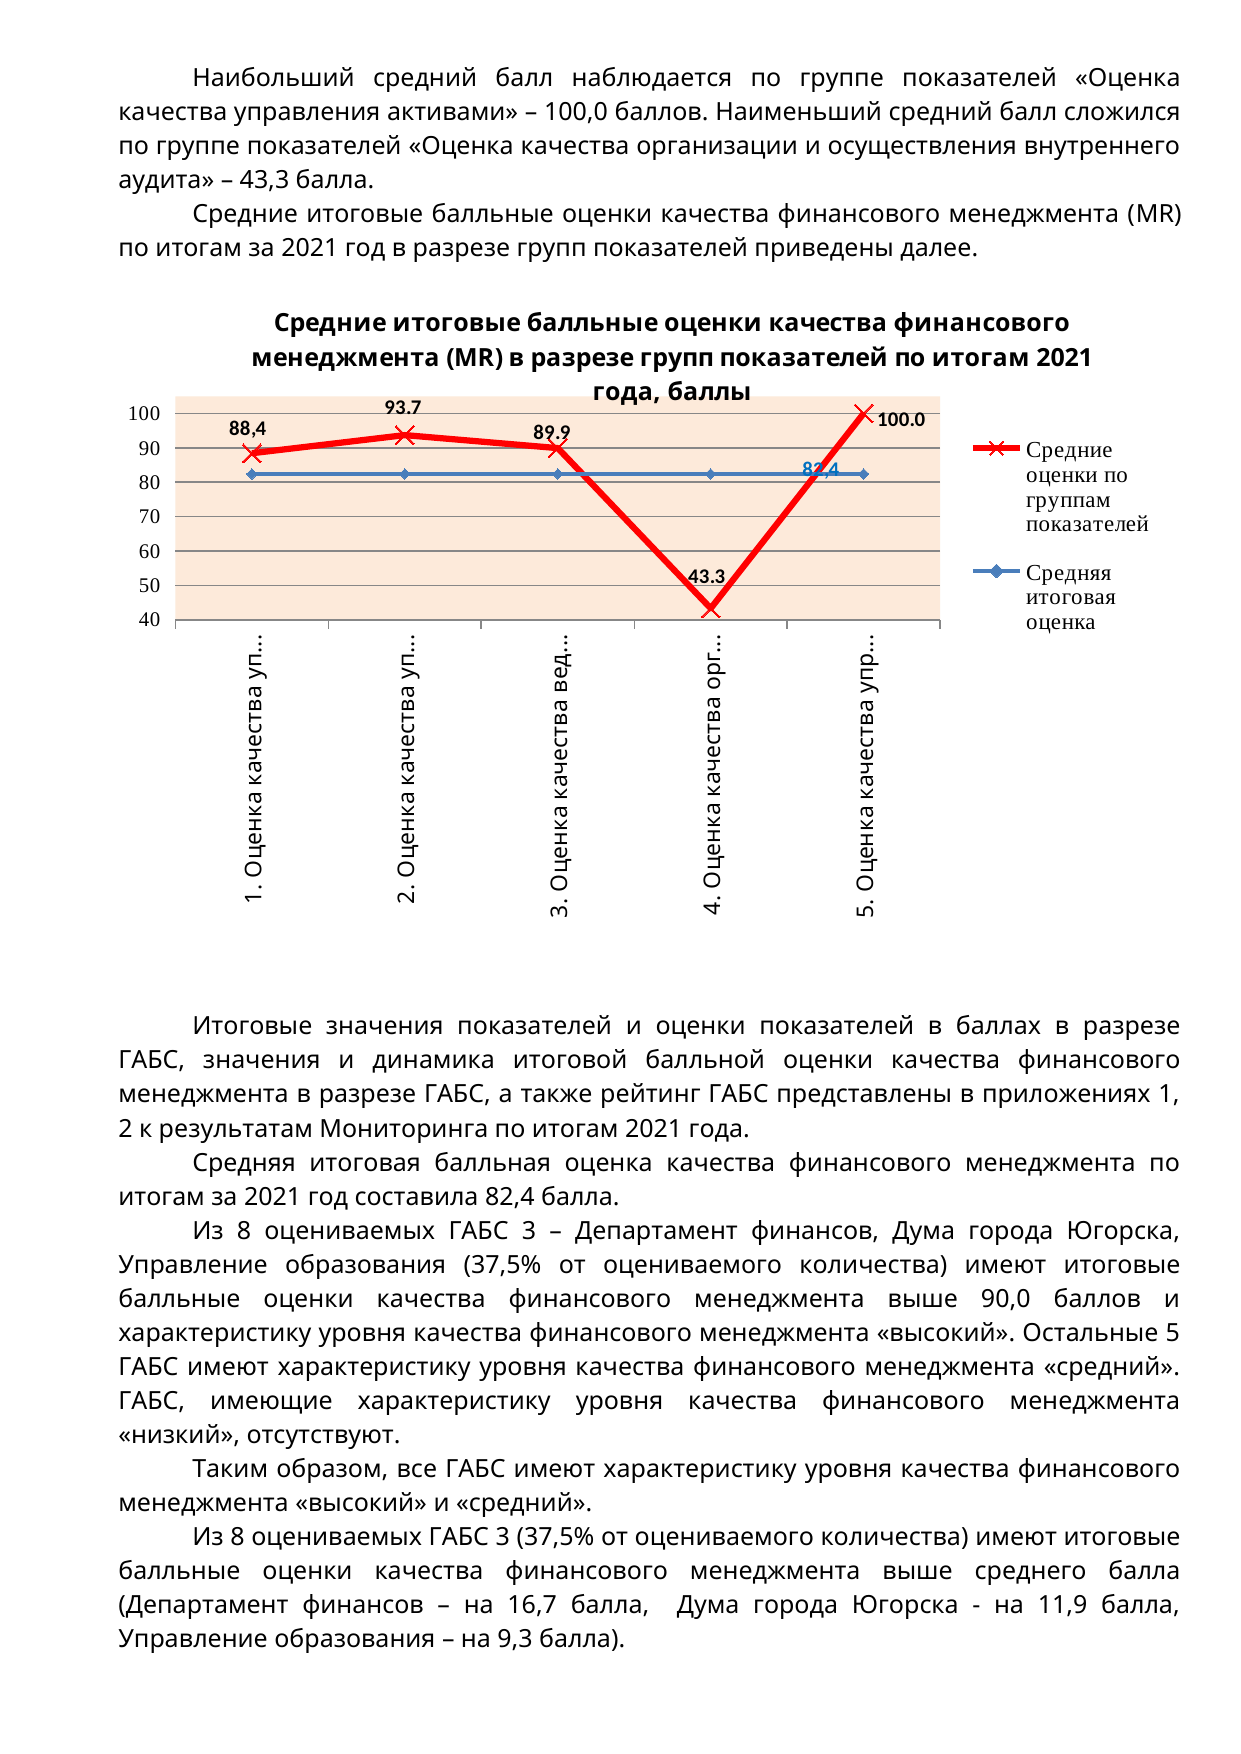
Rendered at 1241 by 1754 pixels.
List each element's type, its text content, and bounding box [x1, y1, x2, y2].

text Из 8 оцениваемых ГАБС 3 – Департамент финансов, Дума города Югорска, Управление образования (37,5% от оцениваемого количества) имеют итоговые балльные оценки качества финансового менеджмента выше 90,0 баллов и характеристику уровня качества финансового менеджмента «высокий». Остальные 5 ГАБС имеют характеристику уровня качества финансового менеджмента «средний». ГАБС, имеющие характеристику уровня качества финансового менеджмента «низкий», отсутствуют. [118, 1212, 1181, 1451]
text Из 8 оцениваемых ГАБС 3 (37,5% от оцениваемого количества) имеют итоговые балльные оценки качества финансового менеджмента выше среднего балла (Департамент финансов – на 16,7 балла, Дума города Югорска - на 11,9 балла, Управление образования – на 9,3 балла). [118, 1519, 1181, 1655]
text Итоговые значения показателей и оценки показателей в баллах в разрезе ГАБС, значения и динамика итоговой балльной оценки качества финансового менеджмента в разрезе ГАБС, а также рейтинг ГАБС представлены в приложениях 1, 2 к результатам Мониторинга по итогам 2021 года. [118, 1008, 1181, 1144]
text Таким образом, все ГАБС имеют характеристику уровня качества финансового менеджмента «высокий» и «средний». [118, 1451, 1181, 1519]
text Средняя итоговая балльная оценка качества финансового менеджмента по итогам за 2021 год составила 82,4 балла. [118, 1144, 1181, 1212]
text Средние итоговые балльные оценки качества финансового менеджмента (MR) по итогам за 2021 год в разрезе групп показателей приведены далее. [118, 195, 1181, 263]
text Наибольший средний балл наблюдается по группе показателей «Оценка качества управления активами» – 100,0 баллов. Наименьший средний балл сложился по группе показателей «Оценка качества организации и осуществления внутреннего аудита» – 43,3 балла. [118, 59, 1181, 195]
